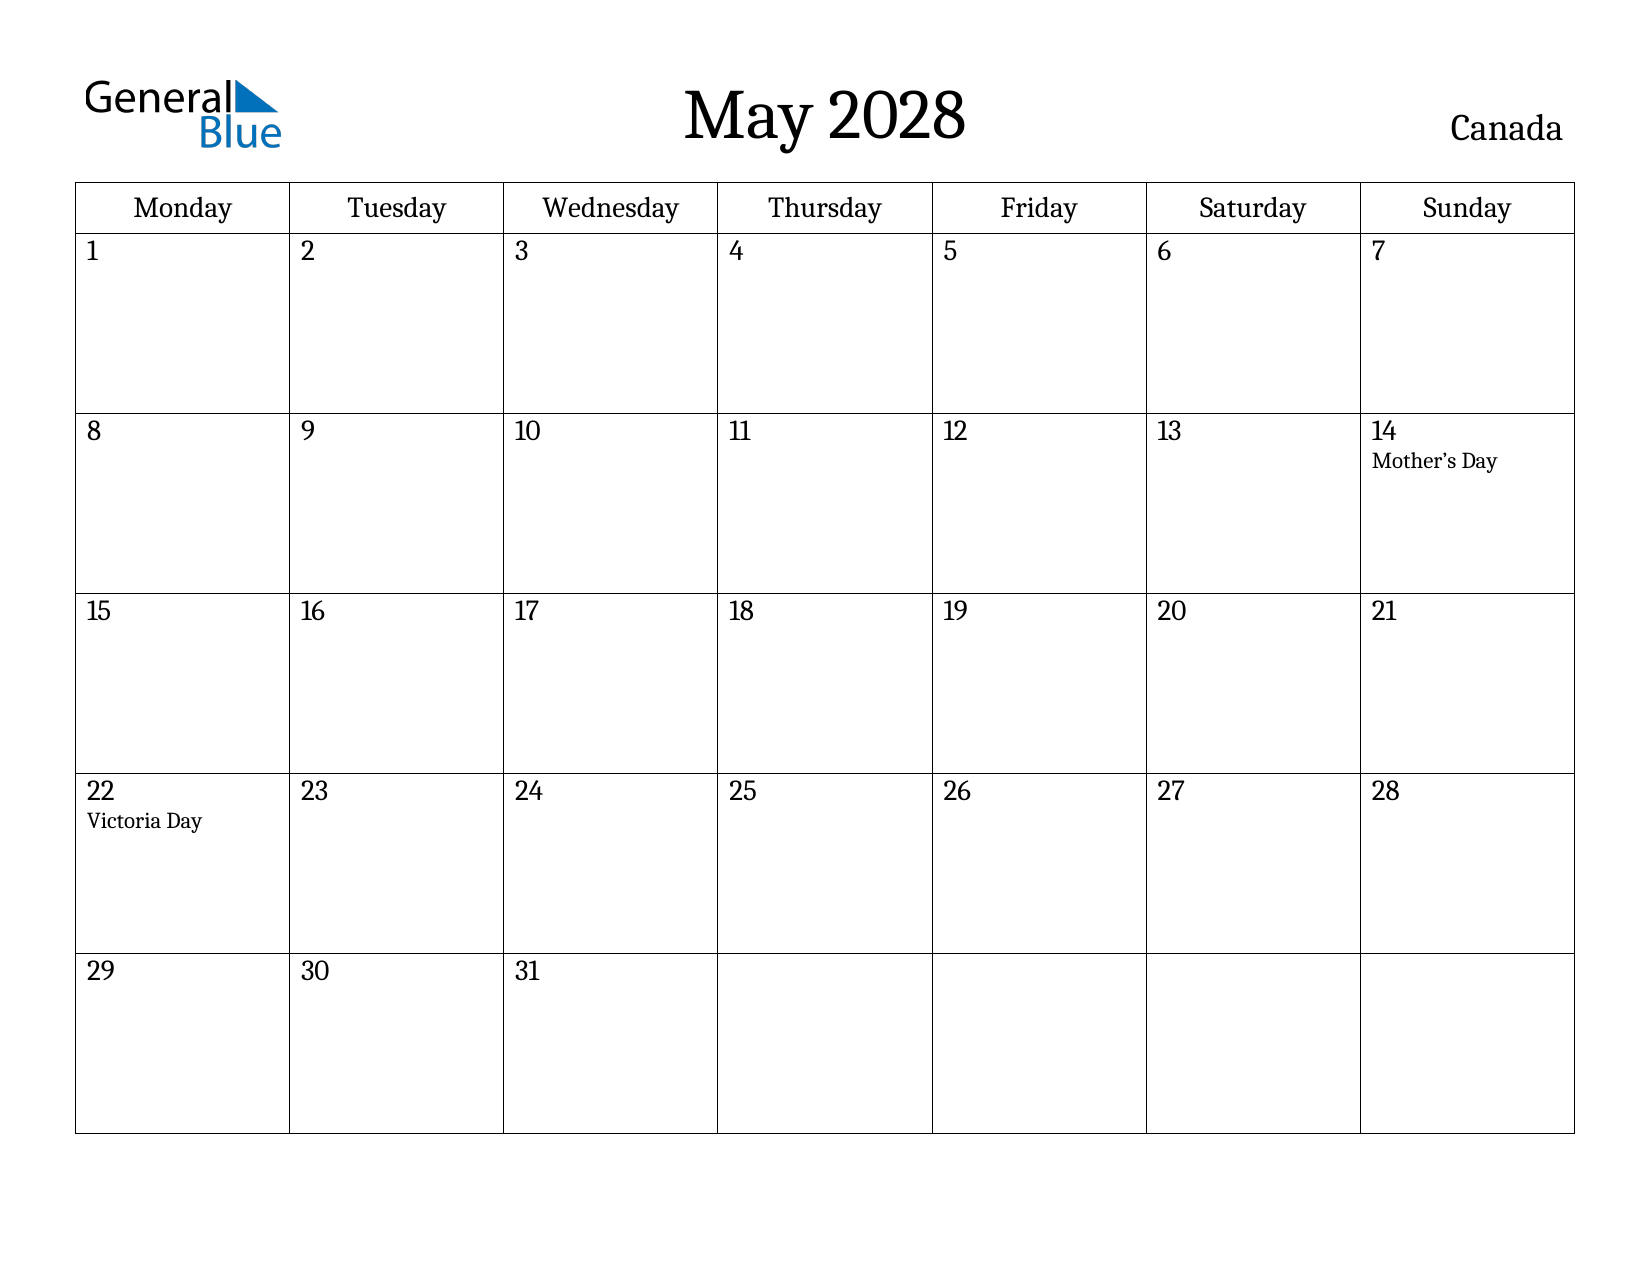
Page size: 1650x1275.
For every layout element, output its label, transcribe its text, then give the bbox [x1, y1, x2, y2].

table_cell 12 [933, 414, 1146, 447]
table_cell [290, 988, 503, 1133]
table_cell 1 [76, 234, 289, 267]
table_cell 7 [1361, 234, 1574, 267]
table_cell Wednesday [504, 183, 717, 233]
table_cell [718, 627, 932, 773]
table_cell [76, 267, 289, 413]
table_cell 13 [1147, 414, 1360, 447]
table_cell [504, 267, 717, 413]
table_cell 17 [504, 594, 717, 627]
table_cell [933, 988, 1146, 1133]
table_cell [76, 988, 289, 1133]
table_cell [504, 448, 717, 593]
table_cell 3 [504, 234, 717, 267]
table_cell 28 [1361, 774, 1574, 807]
table_cell [76, 448, 289, 593]
table_cell [933, 627, 1146, 773]
table_header Canada [1146, 75, 1574, 182]
table_cell [1361, 988, 1574, 1133]
table_cell 8 [76, 414, 289, 447]
table_cell [1147, 267, 1360, 413]
table_cell 25 [718, 774, 932, 807]
table_cell 21 [1361, 594, 1574, 627]
table_cell Thursday [718, 183, 932, 233]
table_cell Sunday [1361, 183, 1574, 233]
table_cell 29 [76, 954, 289, 987]
table_cell [718, 954, 932, 987]
table_cell [718, 808, 932, 953]
table_cell [1147, 448, 1360, 593]
table_cell 18 [718, 594, 932, 627]
table_cell [1147, 808, 1360, 953]
table_cell [1361, 954, 1574, 987]
table_header May 2028 [504, 75, 1146, 182]
table_cell Friday [933, 183, 1146, 233]
table_cell 10 [504, 414, 717, 447]
table_cell [718, 267, 932, 413]
table_cell 14 [1361, 414, 1574, 447]
table_cell [933, 954, 1146, 987]
table_cell [718, 988, 932, 1133]
table_cell [290, 448, 503, 593]
table_cell 31 [504, 954, 717, 987]
table_cell [1361, 627, 1574, 773]
table_cell [290, 808, 503, 953]
table_cell [1147, 627, 1360, 773]
table_cell 2 [290, 234, 503, 267]
table_cell [504, 988, 717, 1133]
table_cell Victoria Day [76, 808, 289, 953]
table_cell [290, 267, 503, 413]
table_cell 24 [504, 774, 717, 807]
table_cell [718, 448, 932, 593]
table_cell 6 [1147, 234, 1360, 267]
table_cell 16 [290, 594, 503, 627]
table_cell [1147, 988, 1360, 1133]
table_cell 4 [718, 234, 932, 267]
table_cell [933, 448, 1146, 593]
table_cell [933, 267, 1146, 413]
table_cell [1147, 954, 1360, 987]
table_cell 5 [933, 234, 1146, 267]
table_cell 23 [290, 774, 503, 807]
table_cell 27 [1147, 774, 1360, 807]
table_cell Monday [76, 183, 289, 233]
table_cell 19 [933, 594, 1146, 627]
table_cell 9 [290, 414, 503, 447]
table_cell [290, 627, 503, 773]
table_cell 26 [933, 774, 1146, 807]
table_cell [1361, 808, 1574, 953]
table_cell Tuesday [290, 183, 503, 233]
table_cell 15 [76, 594, 289, 627]
table_cell [504, 808, 717, 953]
table_header [76, 75, 503, 182]
table_cell Saturday [1147, 183, 1360, 233]
table_cell 30 [290, 954, 503, 987]
table_cell 22 [76, 774, 289, 807]
table_cell [76, 627, 289, 773]
picture [86, 80, 281, 148]
table_cell [504, 627, 717, 773]
table_cell [933, 808, 1146, 953]
table_cell [1361, 267, 1574, 413]
table_cell 20 [1147, 594, 1360, 627]
table_cell 11 [718, 414, 932, 447]
table_cell Mother’s Day [1361, 448, 1574, 593]
